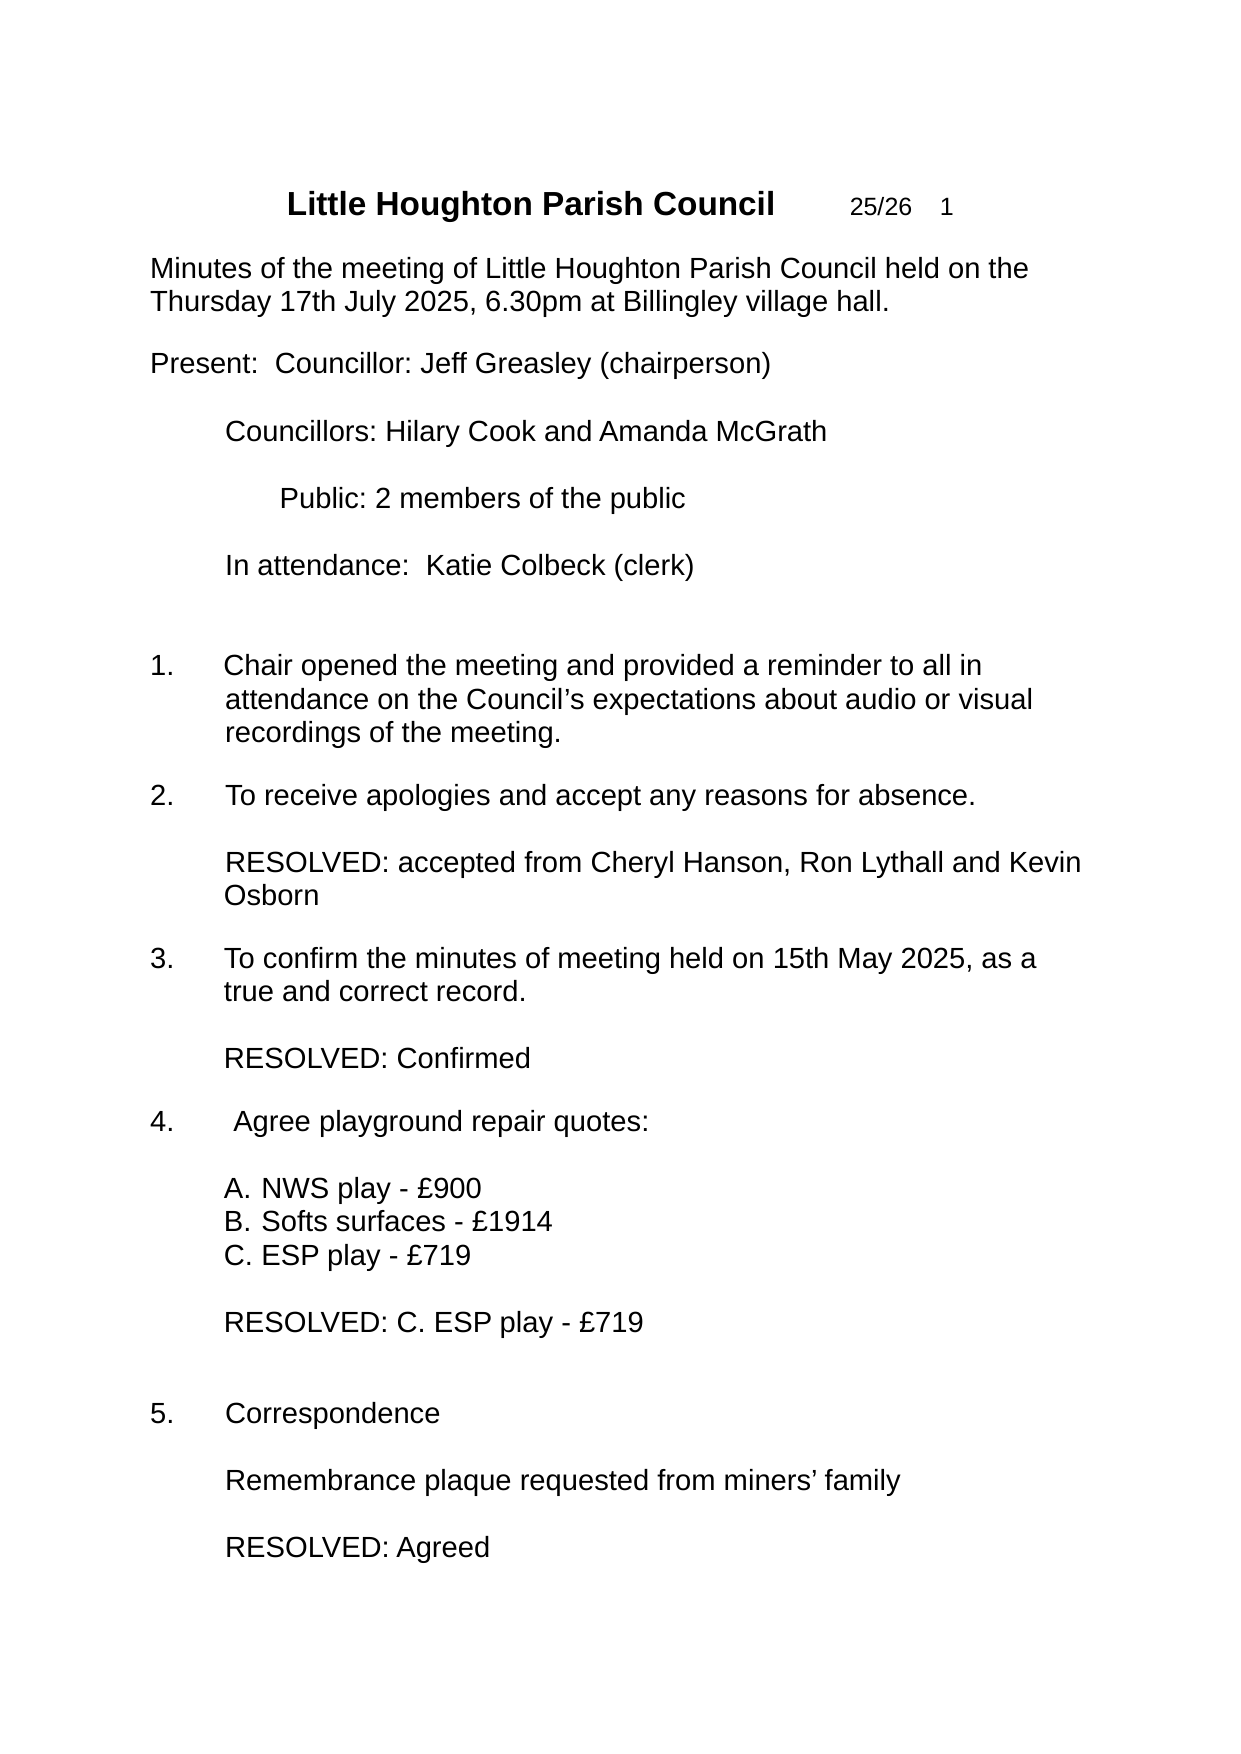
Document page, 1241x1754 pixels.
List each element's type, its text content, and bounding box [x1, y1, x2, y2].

text RESOLVED: Agreed [150, 1530, 1090, 1564]
text In attendance: Katie Colbeck (clerk) [150, 548, 1090, 581]
list NWS play - £900 [224, 1171, 1090, 1204]
text RESOLVED: C. ESP play - £719 [224, 1305, 1090, 1338]
text 5. Correspondence [150, 1396, 1090, 1429]
text RESOLVED: accepted from Cheryl Hanson, Ron Lythall and Kevin Osborn [224, 845, 1090, 912]
text Little Houghton Parish Council 25/26 1 [150, 183, 1090, 222]
list ESP play - £719 [224, 1238, 1090, 1271]
text 3. To confirm the minutes of meeting held on 15th May 2025, as a true and correct record. [150, 941, 1090, 1008]
text 1. Chair opened the meeting and provided a reminder to all in attendance on the Council’s expectations about audio or visual recordings of the meeting. [150, 648, 1090, 749]
text Public: 2 members of the public [150, 481, 1090, 514]
text Remembrance plaque requested from miners’ family [150, 1463, 1090, 1497]
list Softs surfaces - £1914 [224, 1204, 1090, 1238]
text RESOLVED: Confirmed [150, 1041, 1090, 1075]
text 4. Agree playground repair quotes: [150, 1104, 1090, 1137]
text 2. To receive apologies and accept any reasons for absence. [150, 778, 1090, 811]
text Present: Councillor: Jeff Greasley (chairperson) [150, 347, 1090, 380]
text Minutes of the meeting of Little Houghton Parish Council held on the Thursday 17th July 2025, 6.30pm at Billingley village hall. [150, 251, 1090, 318]
text Councillors: Hilary Cook and Amanda McGrath [225, 414, 1090, 447]
